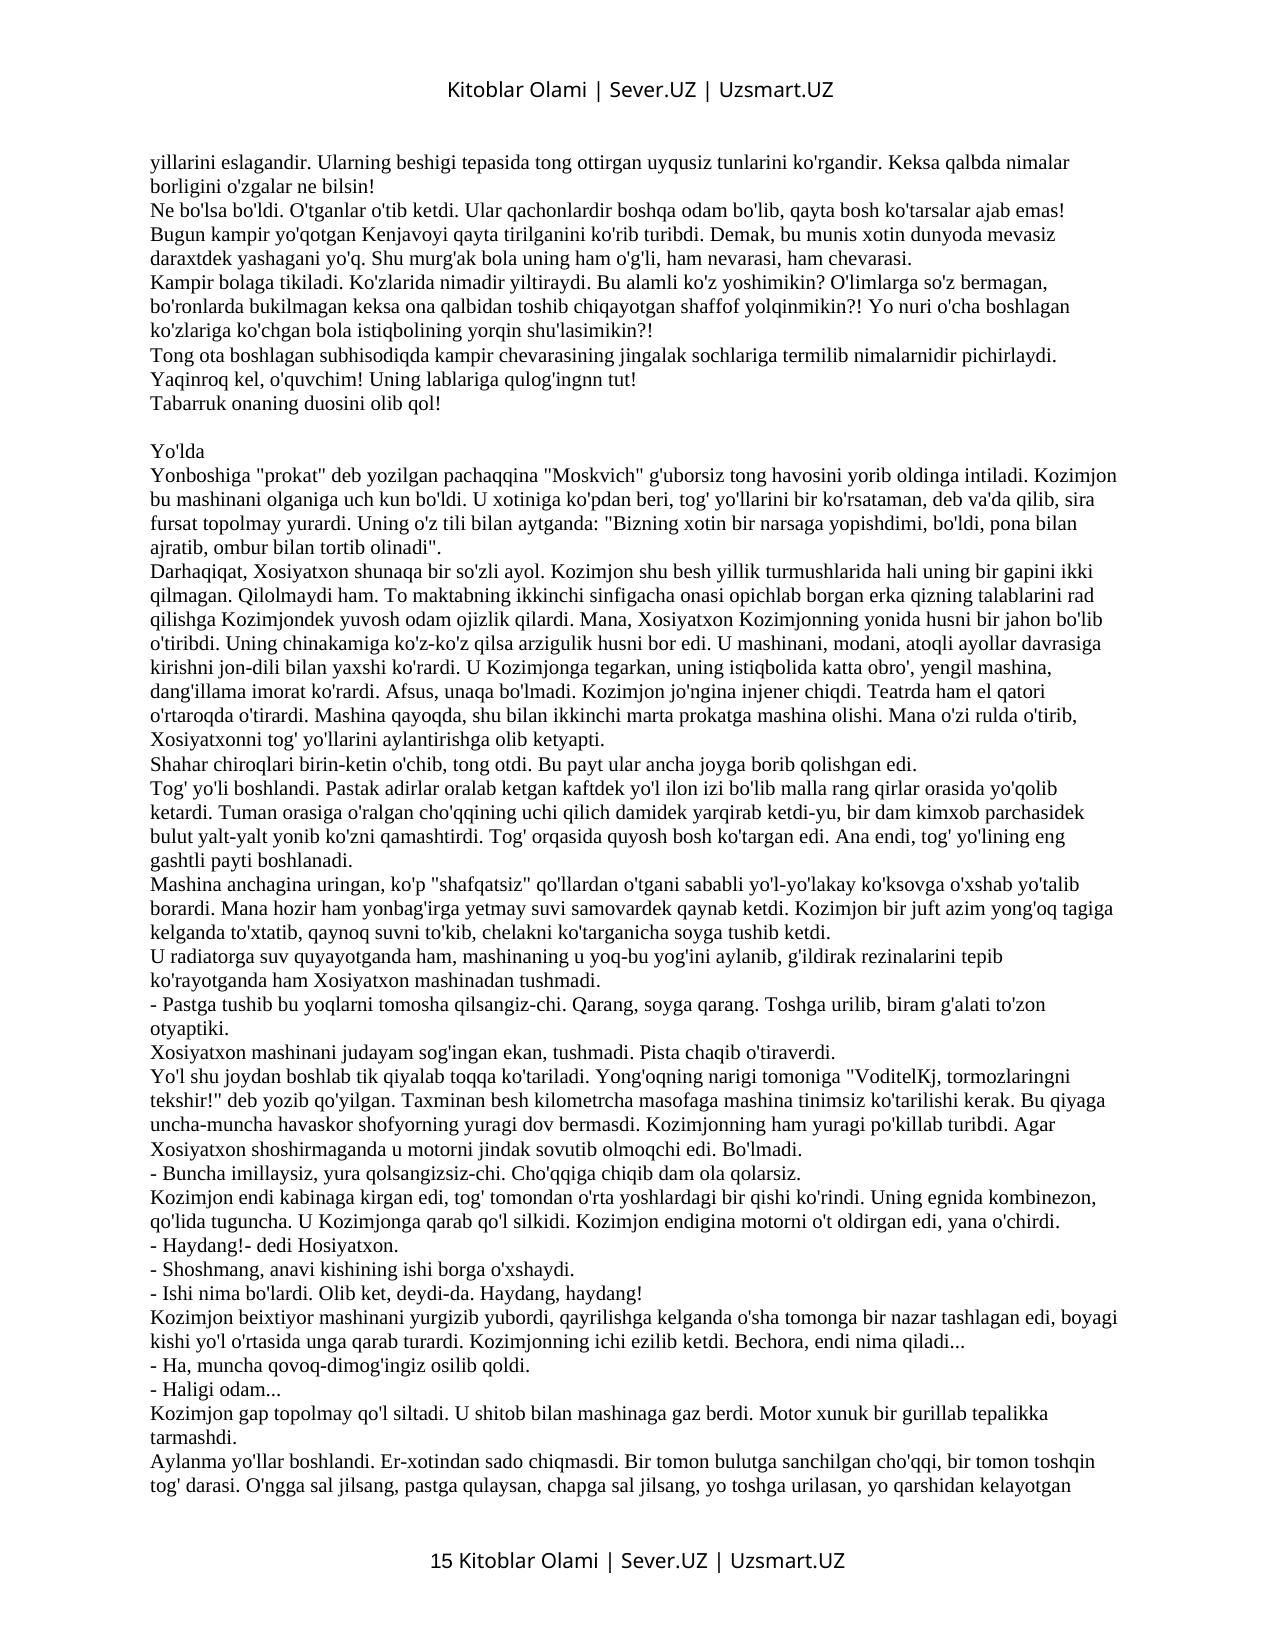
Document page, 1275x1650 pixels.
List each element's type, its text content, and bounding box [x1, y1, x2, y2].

text - Shoshmang, anavi kishining ishi borga o'xshaydi. [150, 1257, 1125, 1281]
text - Pastga tushib bu yoqlarni tomosha qilsangiz-chi. Qarang, soyga qarang. Toshga urilib, biram g'alati to'zon otyaptiki. [150, 992, 1125, 1040]
text Yaqinroq kel, o'quvchim! Uning lablariga qulog'ingnn tut! [150, 367, 1125, 391]
text - Ha, muncha qovoq-dimog'ingiz osilib qoldi. [150, 1353, 1125, 1377]
text - Haligi odam... [150, 1377, 1125, 1401]
text Yo'l shu joydan boshlab tik qiyalab toqqa ko'tariladi. Yong'oqning narigi tomoniga "VoditelКј, tormozlaringni tekshir!" deb yozib qo'yilgan. Taxminan besh kilometrcha masofaga mashina tinimsiz ko'tarilishi kerak. Bu qiyaga uncha-muncha havaskor shofyorning yuragi dov bermasdi. Kozimjonning ham yuragi po'killab turibdi. Agar Xosiyatxon shoshirmaganda u motorni jindak sovutib olmoqchi edi. Bo'lmadi. [150, 1064, 1125, 1161]
text Xosiyatxon mashinani judayam sog'ingan ekan, tushmadi. Pista chaqib o'tiraverdi. [150, 1040, 1125, 1064]
text U radiatorga suv quyayotganda ham, mashinaning u yoq-bu yog'ini aylanib, g'ildirak rezinalarini tepib ko'rayotganda ham Xosiyatxon mashinadan tushmadi. [150, 944, 1125, 992]
text Tog' yo'li boshlandi. Pastak adirlar oralab ketgan kaftdek yo'l ilon izi bo'lib malla rang qirlar orasida yo'qolib ketardi. Tuman orasiga o'ralgan cho'qqining uchi qilich damidek yarqirab ketdi-yu, bir dam kimxob parchasidek bulut yalt-yalt yonib ko'zni qamashtirdi. Tog' orqasida quyosh bosh ko'targan edi. Ana endi, tog' yo'lining eng gashtli payti boshlanadi. [150, 776, 1125, 872]
text Darhaqiqat, Xosiyatxon shunaqa bir so'zli ayol. Kozimjon shu besh yillik turmushlarida hali uning bir gapini ikki qilmagan. Qilolmaydi ham. To maktabning ikkinchi sinfigacha onasi opichlab borgan erka qizning talablarini rad qilishga Kozimjondek yuvosh odam ojizlik qilardi. Mana, Xosiyatxon Kozimjonning yonida husni bir jahon bo'lib o'tiribdi. Uning chinakamiga ko'z-ko'z qilsa arzigulik husni bor edi. U mashinani, modani, atoqli ayollar davrasiga kirishni jon-dili bilan yaxshi ko'rardi. U Kozimjonga tegarkan, uning istiqbolida katta obro', yengil mashina, dang'illama imorat ko'rardi. Afsus, unaqa bo'lmadi. Kozimjon jo'ngina injener chiqdi. Teatrda ham el qatori o'rtaroqda o'tirardi. Mashina qayoqda, shu bilan ikkinchi marta prokatga mashina olishi. Mana o'zi rulda o'tirib, Xosiyatxonni tog' yo'llarini aylantirishga olib ketyapti. [150, 559, 1125, 751]
text - Haydang!- dedi Hosiyatxon. [150, 1233, 1125, 1257]
text Kozimjon gap topolmay qo'l siltadi. U shitob bilan mashinaga gaz berdi. Motor xunuk bir gurillab tepalikka tarmashdi. [150, 1401, 1125, 1449]
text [150, 1449, 1125, 1497]
text Mashina anchagina uringan, ko'p "shafqatsiz" qo'llardan o'tgani sababli yo'l-yo'lakay ko'ksovga o'xshab yo'talib borardi. Mana hozir ham yonbag'irga yetmay suvi samovardek qaynab ketdi. Kozimjon bir juft azim yong'oq tagiga kelganda to'xtatib, qaynoq suvni to'kib, chelakni ko'targanicha soyga tushib ketdi. [150, 872, 1125, 944]
text Shahar chiroqlari birin-ketin o'chib, tong otdi. Bu payt ular ancha joyga borib qolishgan edi. [150, 751, 1125, 776]
text Ne bo'lsa bo'ldi. O'tganlar o'tib ketdi. Ular qachonlardir boshqa odam bo'lib, qayta bosh ko'tarsalar ajab emas! Bugun kampir yo'qotgan Kenjavoyi qayta tirilganini ko'rib turibdi. Demak, bu munis xotin dunyoda mevasiz daraxtdek yashagani yo'q. Shu murg'ak bola uning ham o'g'li, ham nevarasi, ham chevarasi. [150, 198, 1125, 270]
text Kozimjon beixtiyor mashinani yurgizib yubordi, qayrilishga kelganda o'sha tomonga bir nazar tashlagan edi, boyagi kishi yo'l o'rtasida unga qarab turardi. Kozimjonning ichi ezilib ketdi. Bechora, endi nima qiladi... [150, 1305, 1125, 1353]
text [150, 150, 1125, 198]
text Tabarruk onaning duosini olib qol! [150, 391, 1125, 415]
text Yo'lda [150, 439, 1125, 463]
text Tong ota boshlagan subhisodiqda kampir chevarasining jingalak sochlariga termilib nimalarnidir pichirlaydi. [150, 342, 1125, 367]
text Kampir bolaga tikiladi. Ko'zlarida nimadir yiltiraydi. Bu alamli ko'z yoshimikin? O'limlarga so'z bermagan, bo'ronlarda bukilmagan keksa ona qalbidan toshib chiqayotgan shaffof yolqinmikin?! Yo nuri o'cha boshlagan ko'zlariga ko'chgan bola istiqbolining yorqin shu'lasimikin?! [150, 270, 1125, 342]
text Yonboshiga "prokat" deb yozilgan pachaqqina "Moskvich" g'uborsiz tong havosini yorib oldinga intiladi. Kozimjon bu mashinani olganiga uch kun bo'ldi. U xotiniga ko'pdan beri, tog' yo'llarini bir ko'rsataman, deb va'da qilib, sira fursat topolmay yurardi. Uning o'z tili bilan aytganda: "Bizning xotin bir narsaga yopishdimi, bo'ldi, pona bilan ajratib, ombur bilan tortib olinadi". [150, 463, 1125, 559]
text - Ishi nima bo'lardi. Olib ket, deydi-da. Haydang, haydang! [150, 1281, 1125, 1305]
text Kozimjon endi kabinaga kirgan edi, tog' tomondan o'rta yoshlardagi bir qishi ko'rindi. Uning egnida kombinezon, qo'lida tuguncha. U Kozimjonga qarab qo'l silkidi. Kozimjon endigina motorni o't oldirgan edi, yana o'chirdi. [150, 1184, 1125, 1233]
text - Buncha imillaysiz, yura qolsangizsiz-chi. Cho'qqiga chiqib dam ola qolarsiz. [150, 1161, 1125, 1184]
